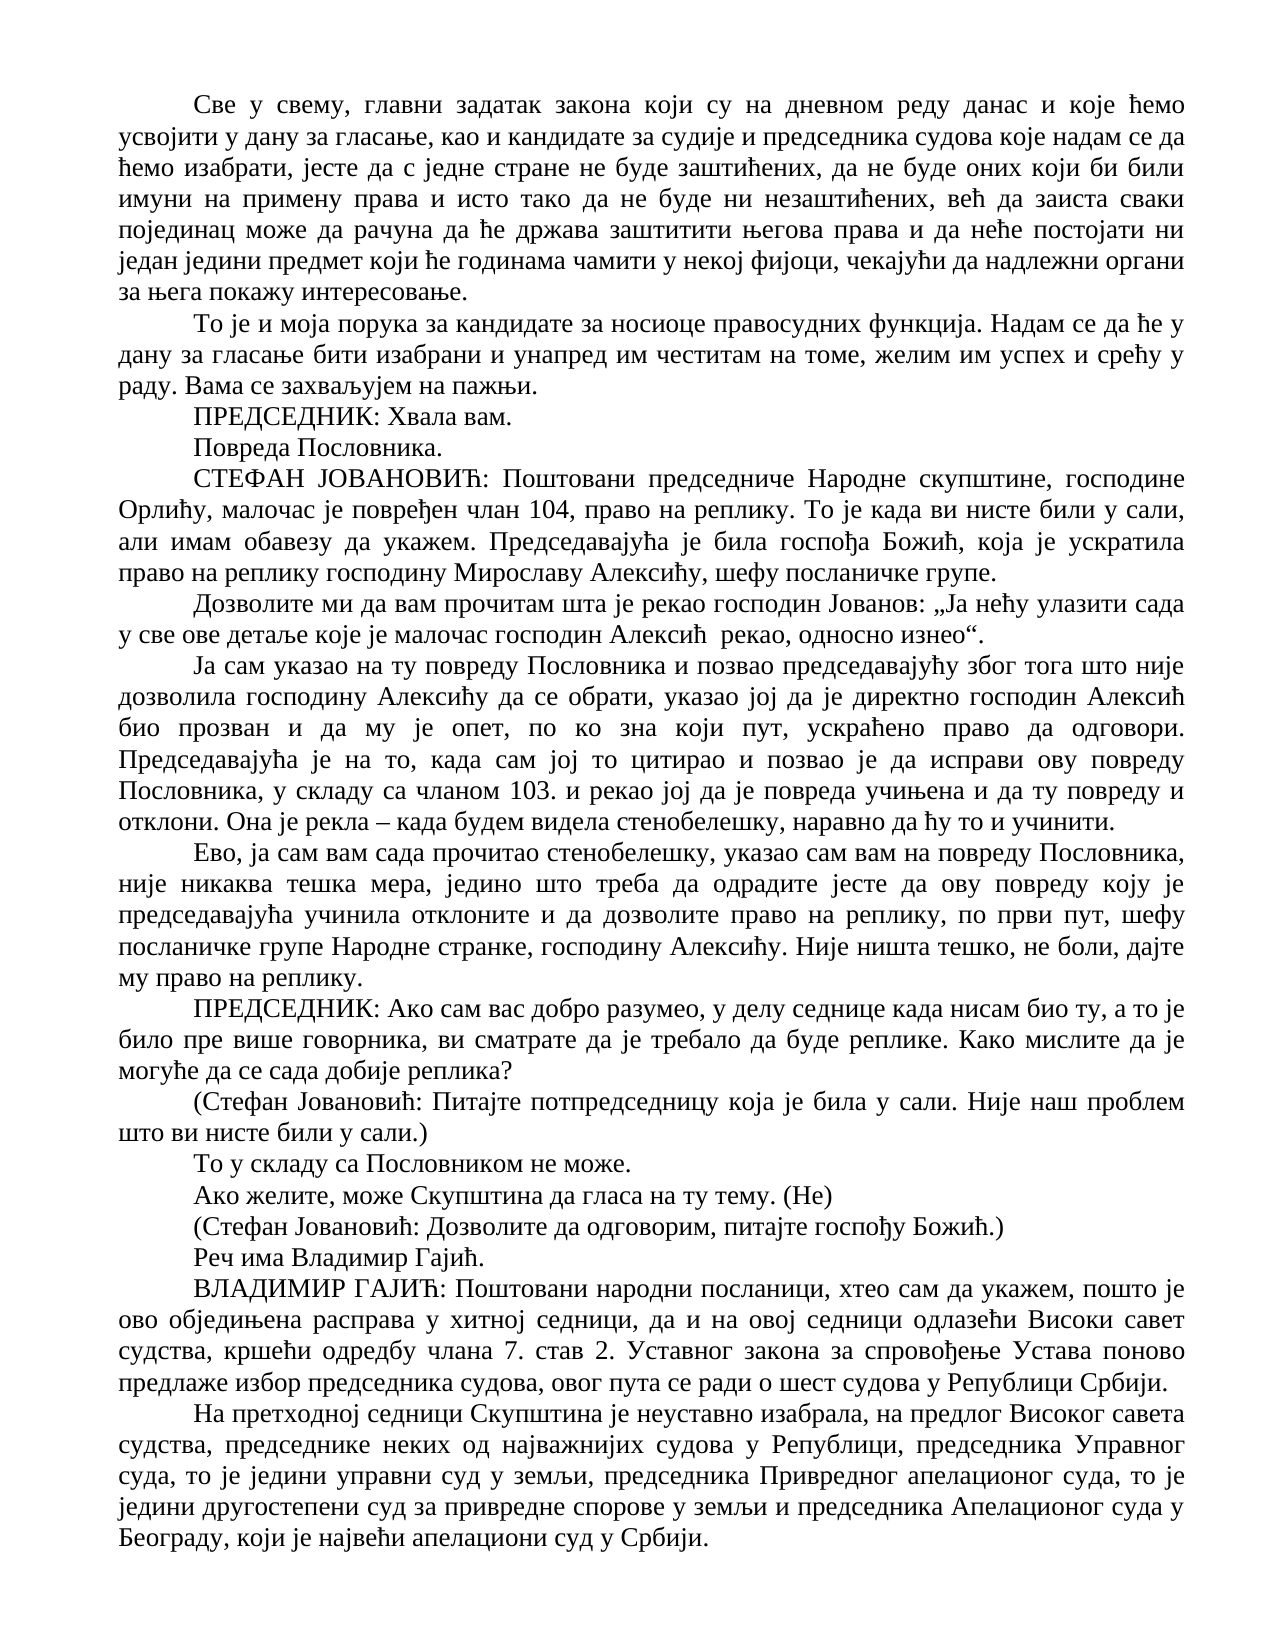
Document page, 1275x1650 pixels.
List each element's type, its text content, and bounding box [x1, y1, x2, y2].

text Реч има Владимир Гајић. [118, 1241, 1186, 1272]
text Дозволите ми да вам прочитам шта је рекао господин Јованов: „Ја нећу улазити сада у све ове детаље које је малочас господин Алексић рекао, односно изнео“. [118, 587, 1186, 649]
text (Стефан Јовановић: Дозволите да одговорим, питајте госпођу Божић.) [118, 1210, 1186, 1241]
text ПРЕДСЕДНИК: Ако сам вас добро разумео, у делу седнице када нисам био ту, а то је било пре више говорника, ви сматрате да је требало да буде реплике. Како мислите да је могуће да се сада добије реплика? [118, 992, 1186, 1085]
text Ако желите, може Скупштина да гласа на ту тему. (Не) [118, 1179, 1186, 1210]
text На претходној седници Скупштина је неуставно изабрала, на предлог Високог савета судства, председнике неких од најважнијих судова у Републици, председника Управног суда, то је једини управни суд у земљи, председника Привредног апелационог суда, то је једини другостепени суд за привредне спорове у земљи и председника Апелационог суда у Београду, који је највећи апелациони суд у Србији. [118, 1397, 1186, 1552]
text (Стефан Јовановић: Питајте потпредседницу која је била у сали. Није наш проблем што ви нисте били у сали.) [118, 1085, 1186, 1148]
text ПРЕДСЕДНИК: Хвала вам. [118, 400, 1186, 431]
text То у складу са Пословником не може. [118, 1148, 1186, 1179]
text СТЕФАН ЈОВАНОВИЋ: Поштовани председниче Народне скупштине, господине Орлићу, малочас је повређен члан 104, право на реплику. То је када ви нисте били у сали, али имам обавезу да укажем. Председавајућа је била госпођа Божић, која је ускратила право на реплику господину Мирославу Алексићу, шефу посланичке групе. [118, 462, 1186, 587]
text Ја сам указао на ту повреду Пословника и позвао председавајућу због тога што није дозволила господину Алексићу да се обрати, указао јој да је директно господин Алексић био прозван и да му је опет, по ко зна који пут, ускраћено право да одговори. Председавајућа је на то, када сам јој то цитирао и позвао је да исправи ову повреду Пословника, у складу са чланом 103. и рекао јој да је повреда учињена и да ту повреду и отклони. Она је рекла – када будем видела стенобелешку, наравно да ћу то и учинити. [118, 649, 1186, 836]
text ВЛАДИМИР ГАЈИЋ: Поштовани народни посланици, хтео сам да укажем, пошто је ово обједињена расправа у хитној седници, да и на овој седници одлазећи Високи савет судства, кршећи одредбу члана 7. став 2. Уставног закона за спровођење Устава поново предлаже избор председника судова, овог пута се ради о шест судова у Републици Србији. [118, 1272, 1186, 1397]
text То је и моја порука за кандидате за носиоце правосудних функција. Надам се да ће у дану за гласање бити изабрани и унапред им честитам на томе, желим им успех и срећу у раду. Вама се захваљујем на пажњи. [118, 307, 1186, 400]
text Ево, ја сам вам сада прочитао стенобелешку, указао сам вам на повреду Пословника, није никаква тешка мера, једино што треба да одрадите јесте да ову повреду коју је председавајућа учинила отклоните и да дозволите право на реплику, по први пут, шефу посланичке групе Народне странке, господину Алексићу. Није ништа тешко, не боли, дајте му право на реплику. [118, 836, 1186, 992]
text Повреда Пословника. [118, 431, 1186, 462]
text Све у свему, главни задатак закона који су на дневном реду данас и које ћемо усвојити у дану за гласање, као и кандидате за судије и председника судова које надам се да ћемо изабрати, јесте да с једне стране не буде заштићених, да не буде оних који би били имуни на примену права и исто тако да не буде ни незаштићених, већ да заиста сваки појединац може да рачуна да ће држава заштитити његова права и да неће постојати ни један једини предмет који ће годинама чамити у некој фијоци, чекајући да надлежни органи за њега покажу интересовање. [118, 89, 1186, 307]
